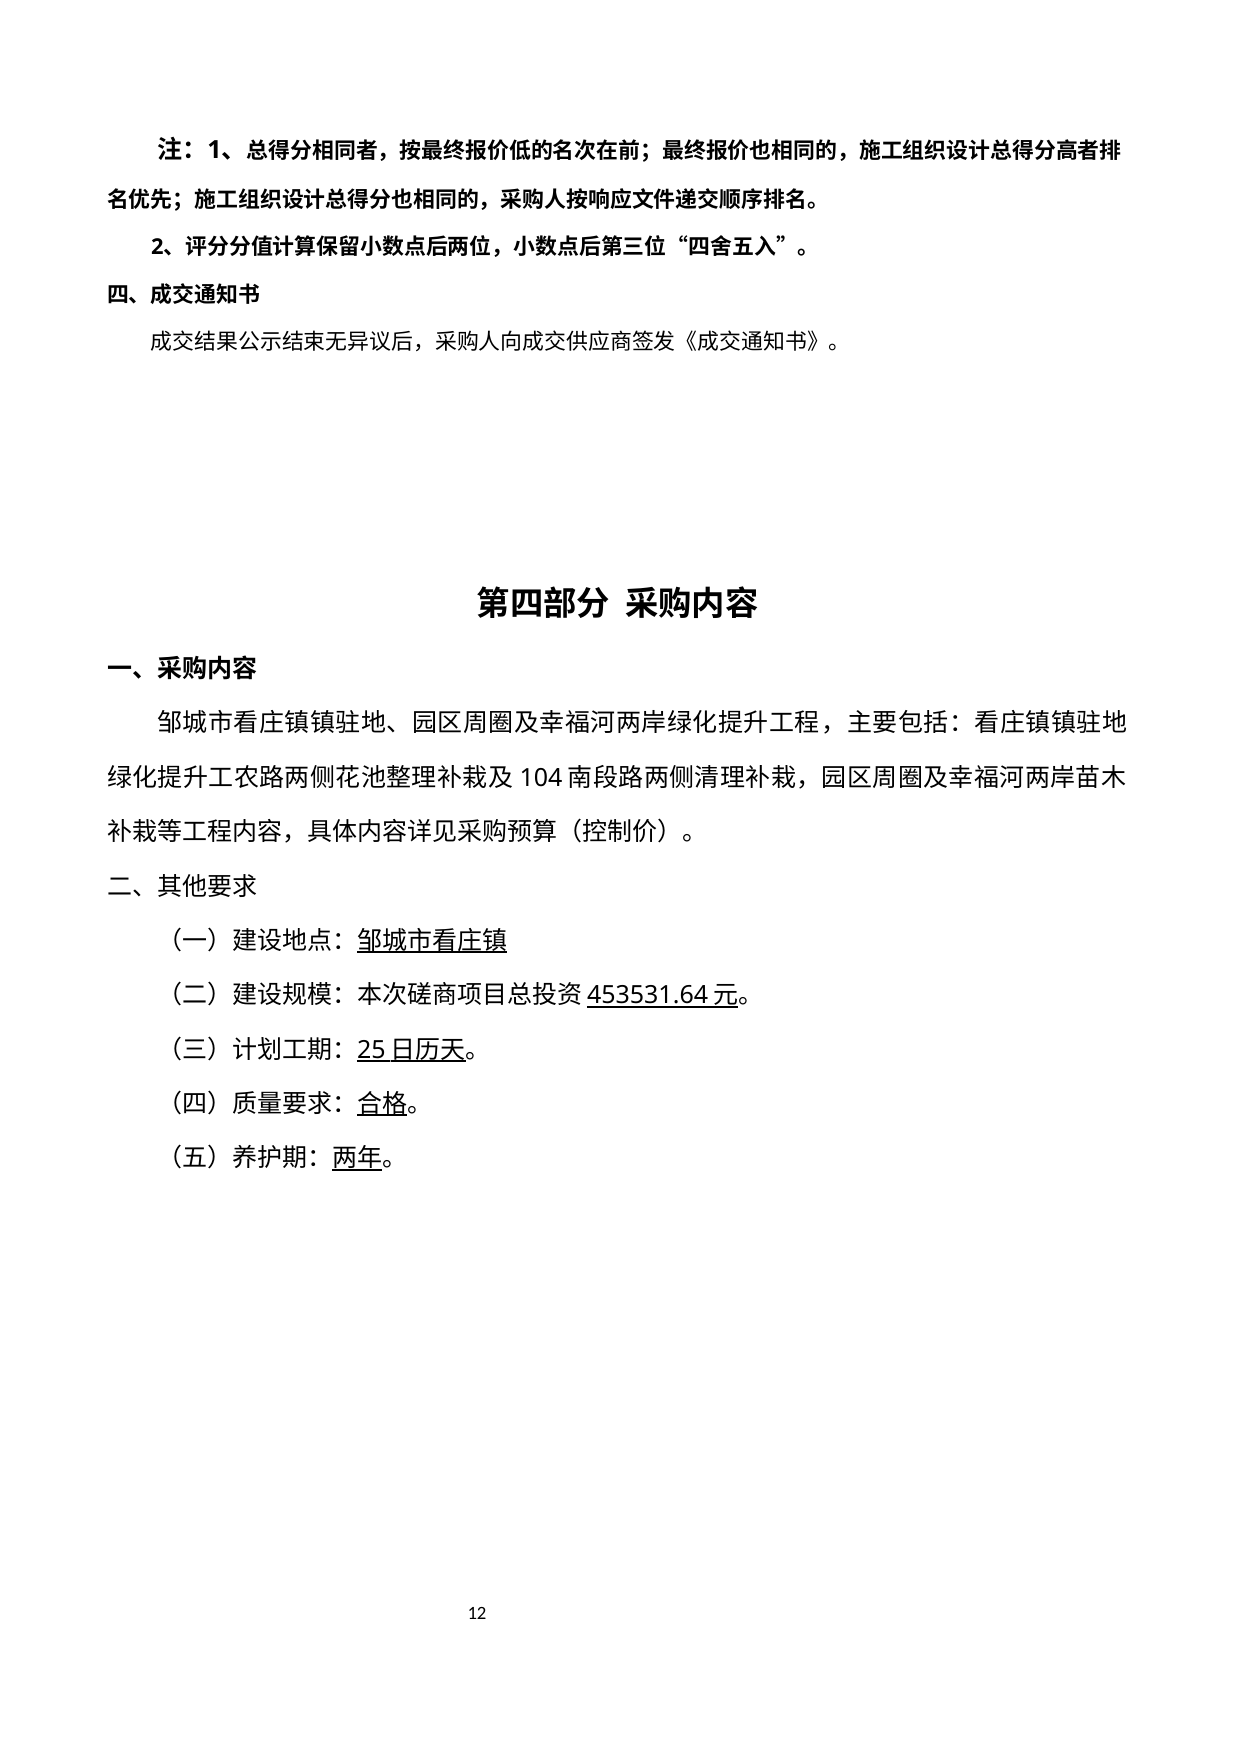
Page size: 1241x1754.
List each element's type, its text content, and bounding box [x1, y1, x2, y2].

text （四）质量要求：合格。 [107, 1083, 1128, 1120]
text 注：1、总得分相同者，按最终报价低的名次在前；最终报价也相同的，施工组织设计总得分高者排名优先；施工组织设计总得分也相同的，采购人按响应文件递交顺序排名。 [107, 130, 1128, 213]
text （一）建设地点：邹城市看庄镇 [107, 920, 1128, 957]
text 二、其他要求 [107, 866, 1128, 902]
text （二）建设规模：本次磋商项目总投资453531.64元。 [107, 975, 1128, 1011]
text （五）养护期：两年。 [107, 1138, 1128, 1174]
text 一、采购内容 [107, 648, 1128, 685]
text 2、评分分值计算保留小数点后两位，小数点后第三位“四舍五入”。 [107, 229, 1128, 261]
text 四、成交通知书 [107, 277, 1128, 308]
text 第四部分 采购内容 [107, 576, 1128, 624]
text 邹城市看庄镇镇驻地、园区周圈及幸福河两岸绿化提升工程，主要包括：看庄镇镇驻地绿化提升工农路两侧花池整理补栽及104南段路两侧清理补栽，园区周圈及幸福河两岸苗木补栽等工程内容，具体内容详见采购预算（控制价）。 [107, 703, 1128, 848]
text 成交结果公示结束无异议后，采购人向成交供应商签发《成交通知书》。 [107, 324, 1128, 356]
text （三）计划工期：25日历天。 [107, 1029, 1128, 1065]
